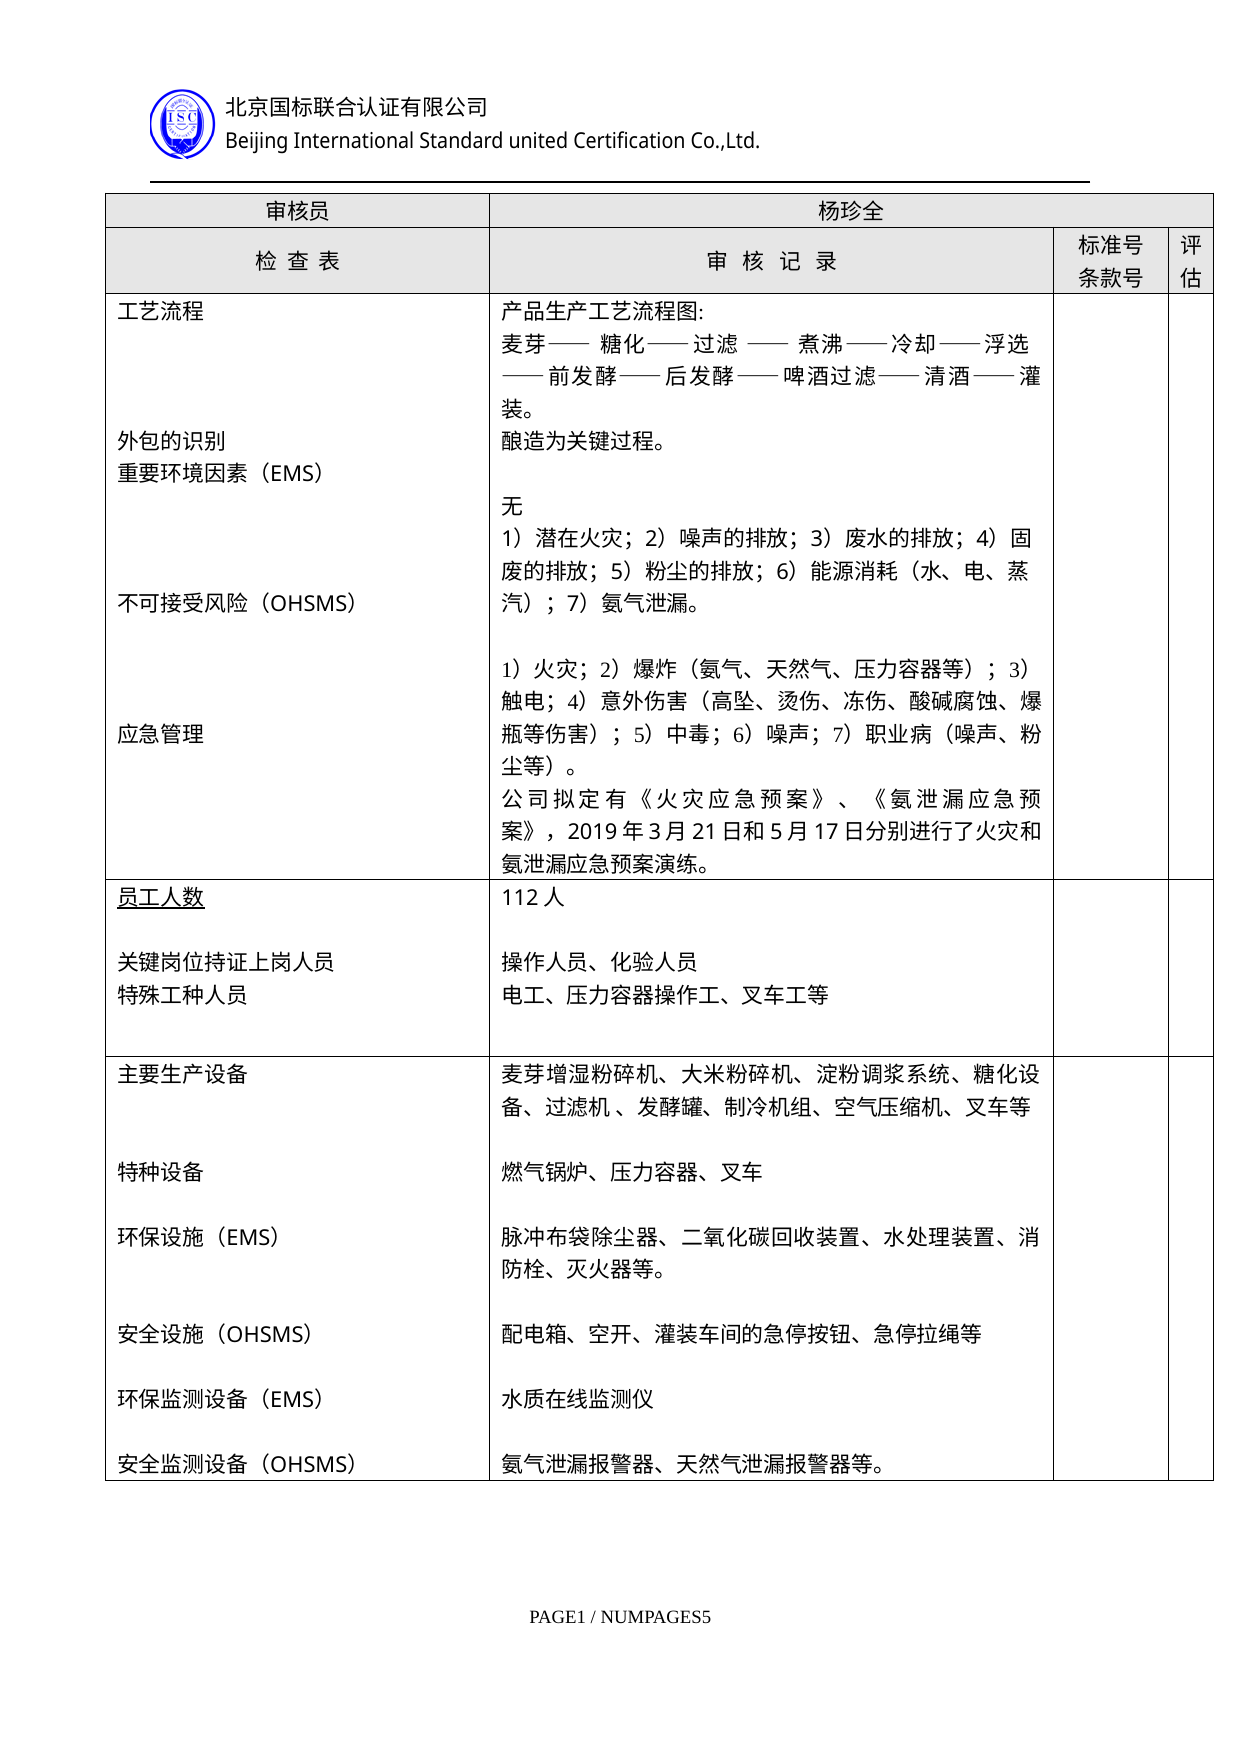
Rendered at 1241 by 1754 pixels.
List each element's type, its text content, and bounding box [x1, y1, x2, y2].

table_cell 麦芽增湿粉碎机、大米粉碎机、淀粉调浆系统、糖化设备、过滤机 、发酵罐、制冷机组、空气压缩机、叉车等 燃气锅炉、压力容器、叉车 脉冲布袋除尘器、二氧化碳回收装置、水处理装置、消防栓、灭火器等。 配电箱、空开、灌装车间的急停按钮、急停拉绳等 水质在线监测仪 氨气泄漏报警器、天然气泄漏报警器等。 [490, 1057, 1053, 1479]
table_cell 主要生产设备 特种设备 环保设施（EMS） 安全设施（OHSMS） 环保监测设备（EMS） 安全监测设备（OHSMS） [106, 1057, 489, 1479]
table_cell [1054, 880, 1168, 1056]
table_cell [1169, 880, 1213, 1056]
table_cell 员工人数 关键岗位持证上岗人员 特殊工种人员 [106, 880, 489, 1056]
table_cell 工艺流程 外包的识别 重要环境因素（EMS） 不可接受风险（OHSMS） 应急管理 [106, 294, 489, 879]
picture [150, 89, 218, 158]
table_cell [1169, 294, 1213, 879]
table_header 审核员 [106, 194, 489, 227]
table_cell 标准号 条款号 [1054, 228, 1168, 293]
table_cell 评估 [1169, 228, 1213, 293]
table_cell 112人 操作人员、化验人员 电工、压力容器操作工、叉车工等 [490, 880, 1053, 1056]
table_cell 审 核 记 录 [490, 228, 1053, 293]
table_cell 产品生产工艺流程图: 麦芽—— 糖化——过滤 —— 煮沸——冷却——浮选 ——前发酵——后发酵——啤酒过滤——清酒——灌装。 酿造为关键过程。 无 1）潜在火灾；2）噪声的排放；3）废水的排放；4）固废的排放；5）粉尘的排放；6）能源消耗（水、电、蒸汽）；7）氨气泄漏。 火灾；2）爆炸（氨气、天然气、压力容器等）；3）触电；4）意外伤害（高坠、烫伤、冻伤、酸碱腐蚀、爆瓶等伤害）；5）中毒；6）噪声；7）职业病（噪声、粉尘等）。 公司拟定有《火灾应急预案》、《氨泄漏应急预案》，2019年3月21日和5月17日分别进行了火灾和氨泄漏应急预案演练。 [490, 294, 1053, 879]
table_header 杨珍全 [490, 194, 1213, 227]
table_cell [1169, 1057, 1213, 1479]
table_cell 检 查 表 [106, 228, 489, 293]
table_cell [1054, 1057, 1168, 1479]
table_cell [1054, 294, 1168, 879]
